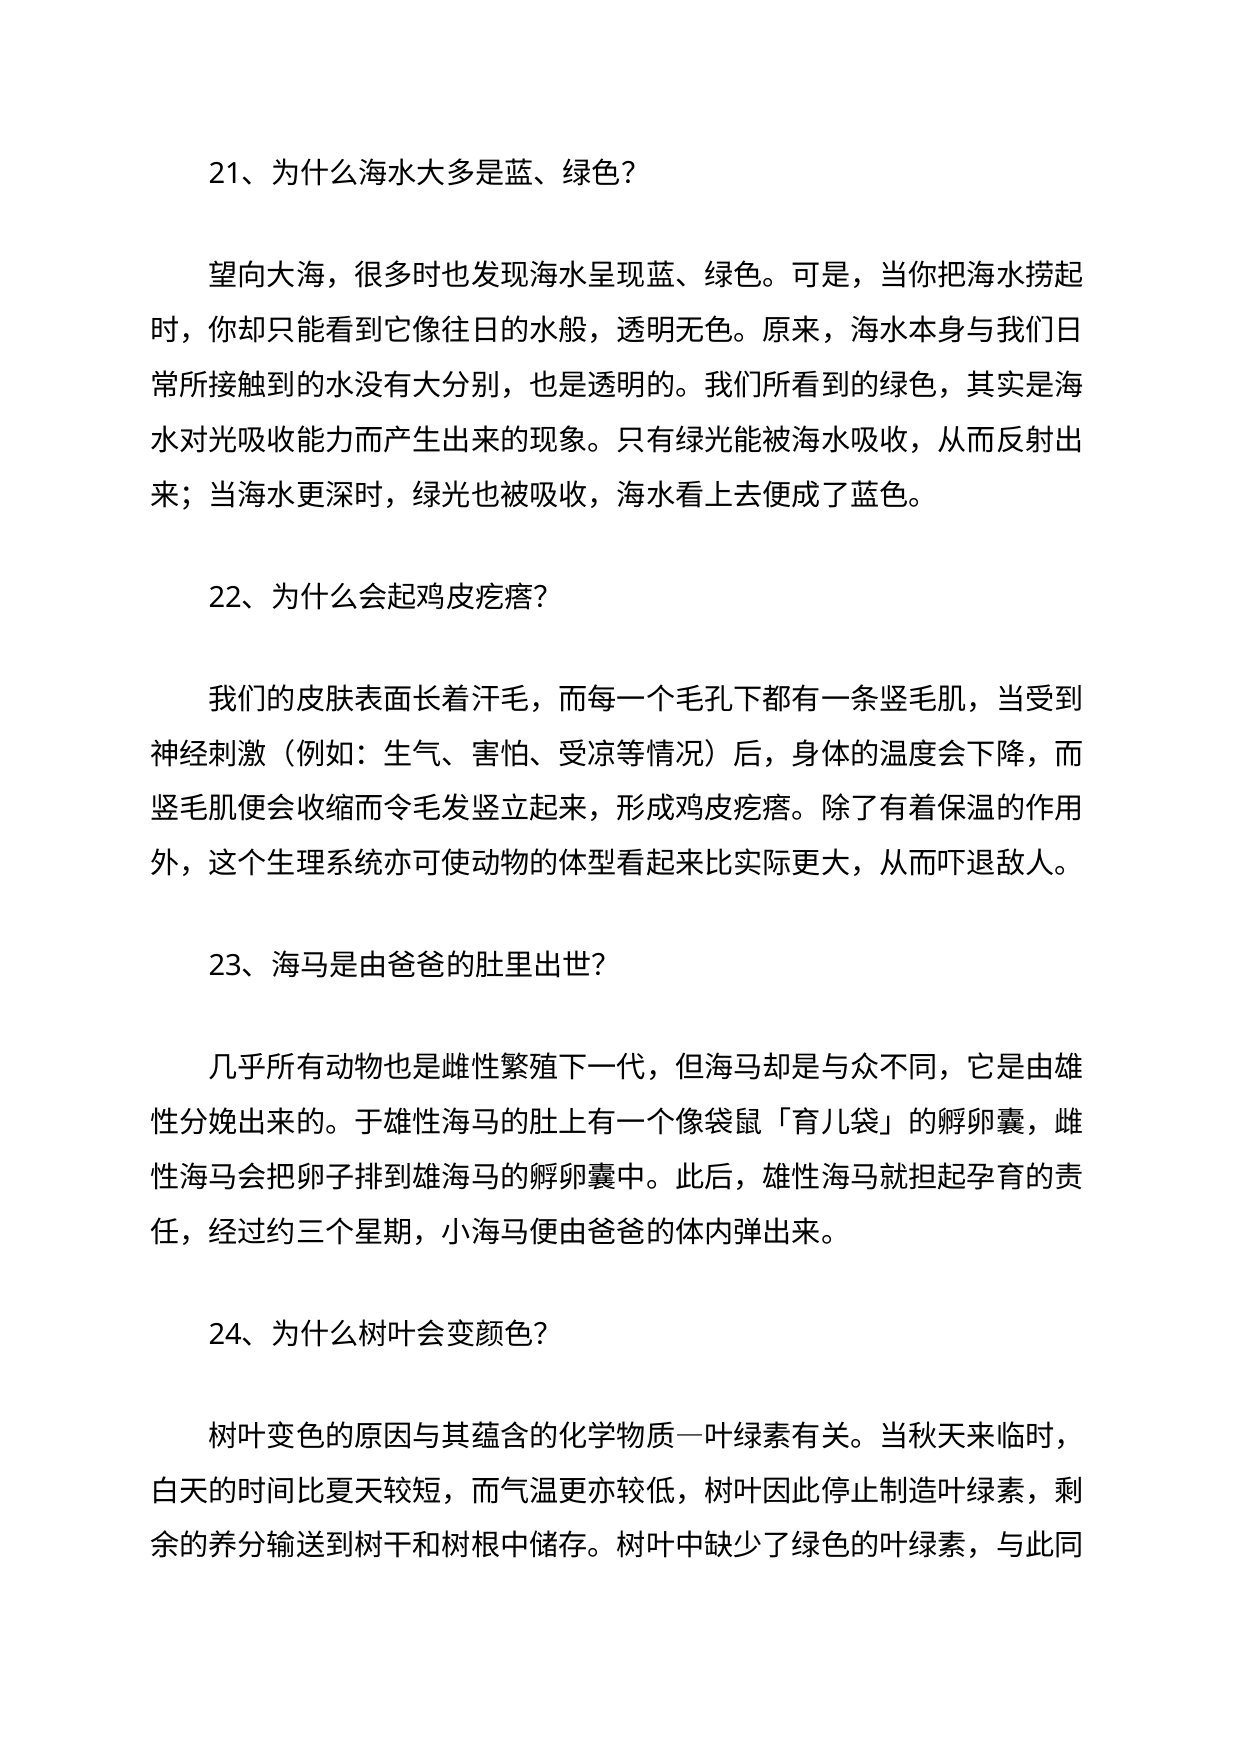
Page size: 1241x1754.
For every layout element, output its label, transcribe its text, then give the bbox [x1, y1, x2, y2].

text 22、为什么会起鸡皮疙瘩？ [150, 573, 1090, 616]
text 23、海马是由爸爸的肚里出世？ [150, 942, 1090, 984]
text 我们的皮肤表面长着汗毛，而每一个毛孔下都有一条竖毛肌，当受到神经刺激（例如：生气、害怕、受凉等情况）后，身体的温度会下降，而竖毛肌便会收缩而令毛发竖立起来，形成鸡皮疙瘩。除了有着保温的作用外，这个生理系统亦可使动物的体型看起来比实际更大，从而吓退敌人。 [150, 675, 1090, 882]
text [150, 1412, 1090, 1564]
text 24、为什么树叶会变颜色？ [150, 1310, 1090, 1353]
text 21、为什么海水大多是蓝、绿色？ [150, 150, 1090, 192]
text 几乎所有动物也是雌性繁殖下一代，但海马却是与众不同，它是由雄性分娩出来的。于雄性海马的肚上有一个像袋鼠「育儿袋」的孵卵囊，雌性海马会把卵子排到雄海马的孵卵囊中。此后，雄性海马就担起孕育的责任，经过约三个星期，小海马便由爸爸的体内弹出来。 [150, 1044, 1090, 1251]
text 望向大海，很多时也发现海水呈现蓝、绿色。可是，当你把海水捞起时，你却只能看到它像往日的水般，透明无色。原来，海水本身与我们日常所接触到的水没有大分别，也是透明的。我们所看到的绿色，其实是海水对光吸收能力而产生出来的现象。只有绿光能被海水吸收，从而反射出来；当海水更深时，绿光也被吸收，海水看上去便成了蓝色。 [150, 252, 1090, 514]
